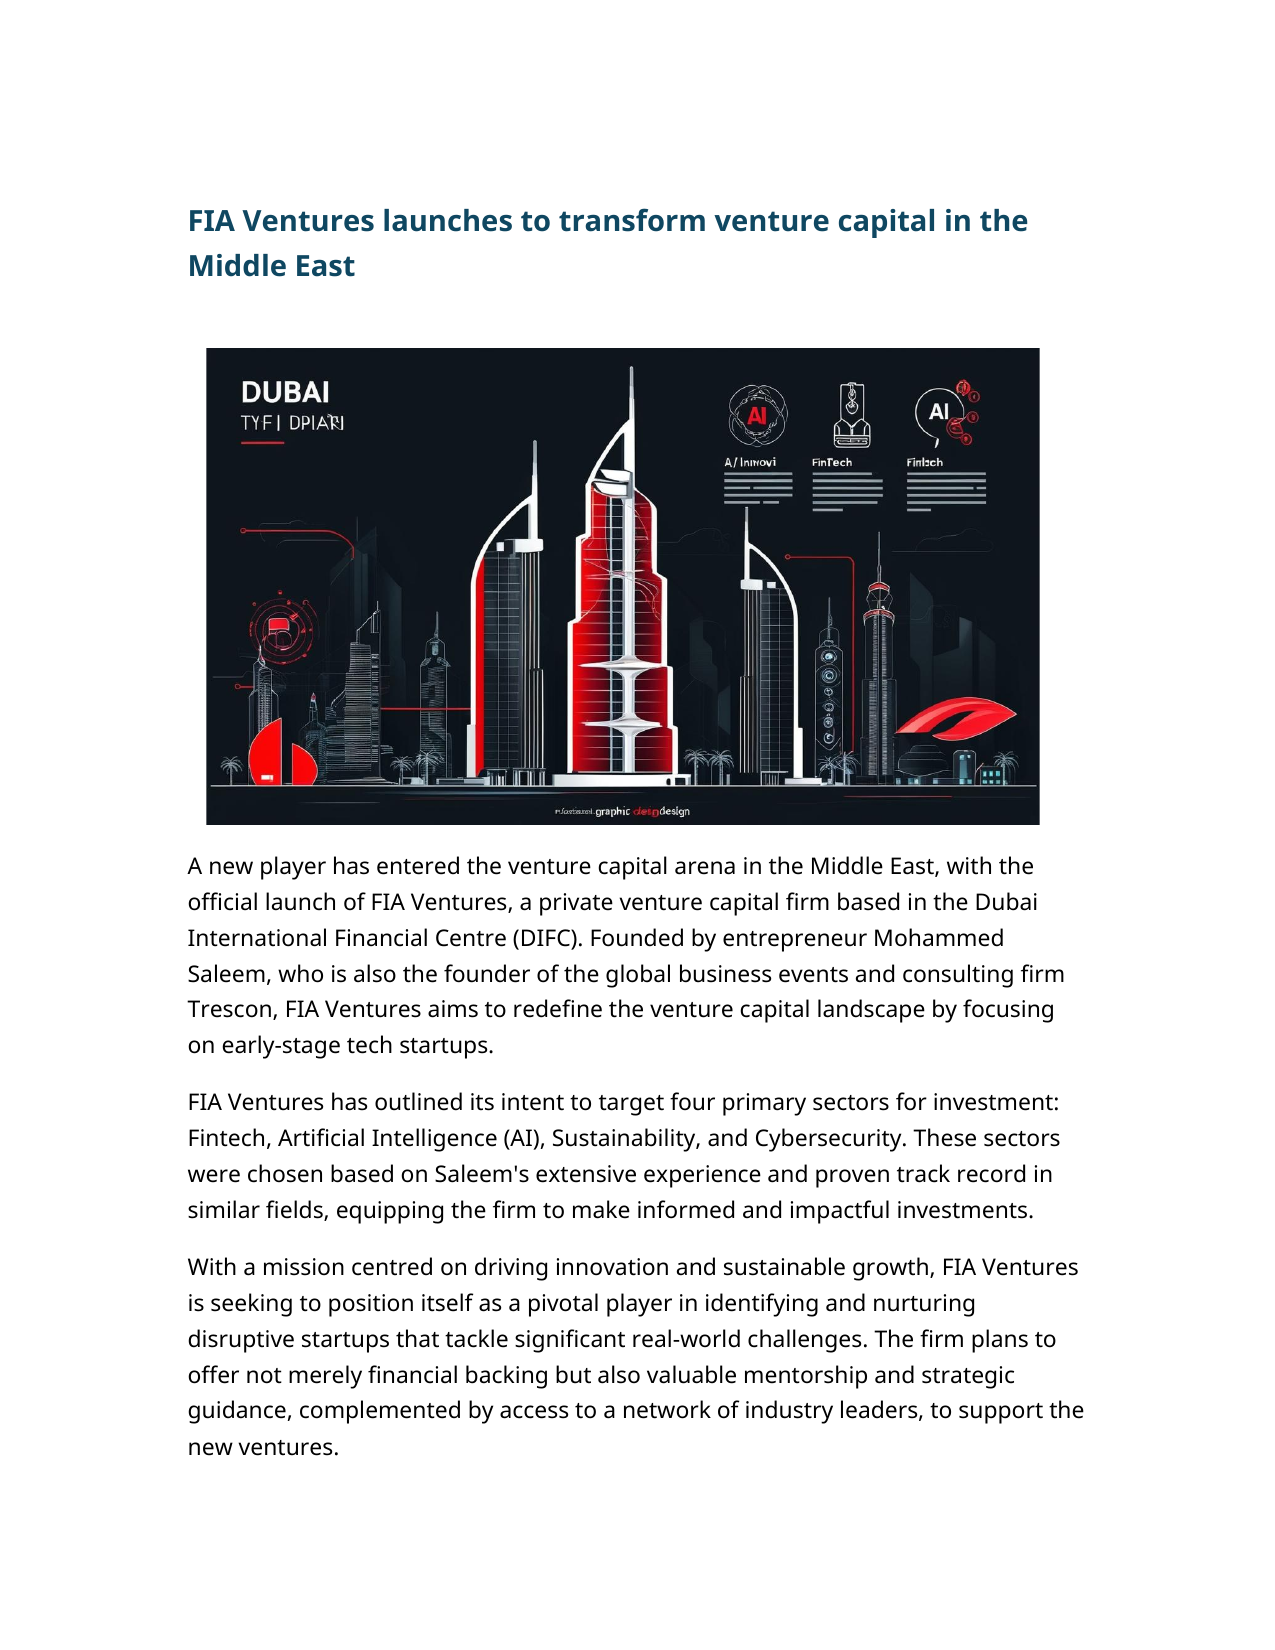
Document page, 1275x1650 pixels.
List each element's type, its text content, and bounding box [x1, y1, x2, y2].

picture [206, 348, 1040, 825]
text A new player has entered the venture capital arena in the Middle East, with the official launch of FIA Ventures, a private venture capital firm based in the Dubai International Financial Centre (DIFC). Founded by entrepreneur Mohammed Saleem, who is also the founder of the global business events and consulting firm Trescon, FIA Ventures aims to redefine the venture capital landscape by focusing on early-stage tech startups. [187, 850, 1087, 1061]
text FIA Ventures has outlined its intent to target four primary sectors for investment: Fintech, Artificial Intelligence (AI), Sustainability, and Cybersecurity. These sectors were chosen based on Saleem's extensive experience and proven track record in similar fields, equipping the firm to make informed and impactful investments. [187, 1086, 1087, 1225]
text With a mission centred on driving innovation and sustainable growth, FIA Ventures is seeking to position itself as a pivotal player in identifying and nurturing disruptive startups that tackle significant real-world challenges. The firm plans to offer not merely financial backing but also valuable mentorship and strategic guidance, complemented by access to a network of industry leaders, to support the new ventures. [187, 1251, 1087, 1462]
subtitle FIA Ventures launches to transform venture capital in the Middle East [187, 200, 1087, 285]
